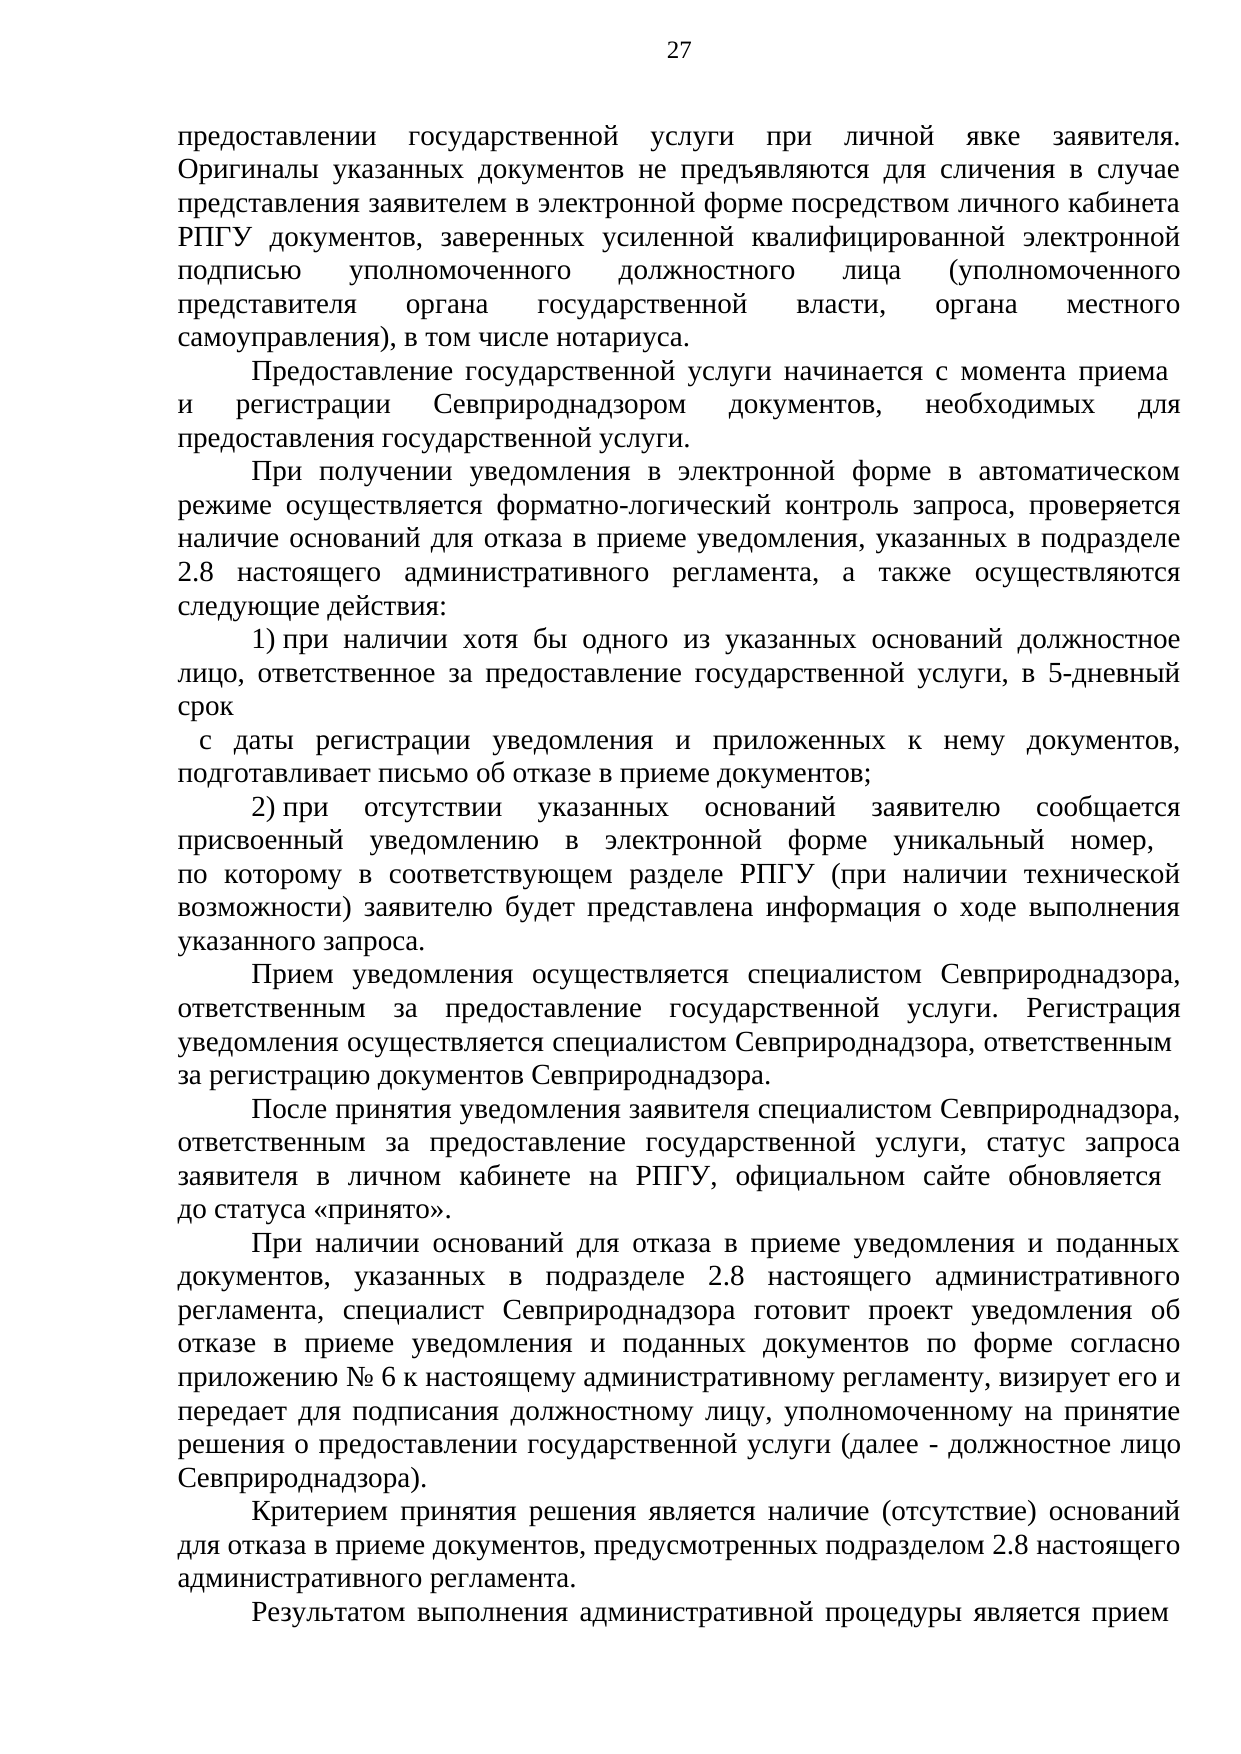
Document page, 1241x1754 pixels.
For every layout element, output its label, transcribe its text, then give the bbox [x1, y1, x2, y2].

text Предоставление государственной услуги начинается с момента приема и регистрации Севприроднадзором документов, необходимых для предоставления государственной услуги. [177, 353, 1181, 453]
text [177, 118, 1181, 353]
text При получении уведомления в электронной форме в автоматическом режиме осуществляется форматно-логический контроль запроса, проверяется наличие оснований для отказа в приеме уведомления, указанных в подразделе 2.8 настоящего административного регламента, а также осуществляются следующие действия: [177, 453, 1181, 621]
text 2) при отсутствии указанных оснований заявителю сообщается присвоенный уведомлению в электронной форме уникальный номер, по которому в соответствующем разделе РПГУ (при наличии технической возможности) заявителю будет представлена информация о ходе выполнения указанного запроса. [177, 789, 1181, 957]
text Критерием принятия решения является наличие (отсутствие) оснований для отказа в приеме документов, предусмотренных подразделом 2.8 настоящего административного регламента. [177, 1493, 1181, 1594]
text Прием уведомления осуществляется специалистом Севприроднадзора, ответственным за предоставление государственной услуги. Регистрация уведомления осуществляется специалистом Севприроднадзора, ответственным за регистрацию документов Севприроднадзора. [177, 957, 1181, 1091]
text 1) при наличии хотя бы одного из указанных оснований должностное лицо, ответственное за предоставление государственной услуги, в 5-дневный срок с даты регистрации уведомления и приложенных к нему документов, подготавливает письмо об отказе в приеме документов; [177, 621, 1181, 789]
text При наличии оснований для отказа в приеме уведомления и поданных документов, указанных в подразделе 2.8 настоящего административного регламента, специалист Севприроднадзора готовит проект уведомления об отказе в приеме уведомления и поданных документов по форме согласно приложению № 6 к настоящему административному регламенту, визирует его и передает для подписания должностному лицу, уполномоченному на принятие решения о предоставлении государственной услуги (далее - должностное лицо Севприроднадзора). [177, 1225, 1181, 1493]
text После принятия уведомления заявителя специалистом Севприроднадзора, ответственным за предоставление государственной услуги, статус запроса заявителя в личном кабинете на РПГУ, официальном сайте обновляется до статуса «принято». [177, 1091, 1181, 1225]
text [177, 1594, 1181, 1627]
